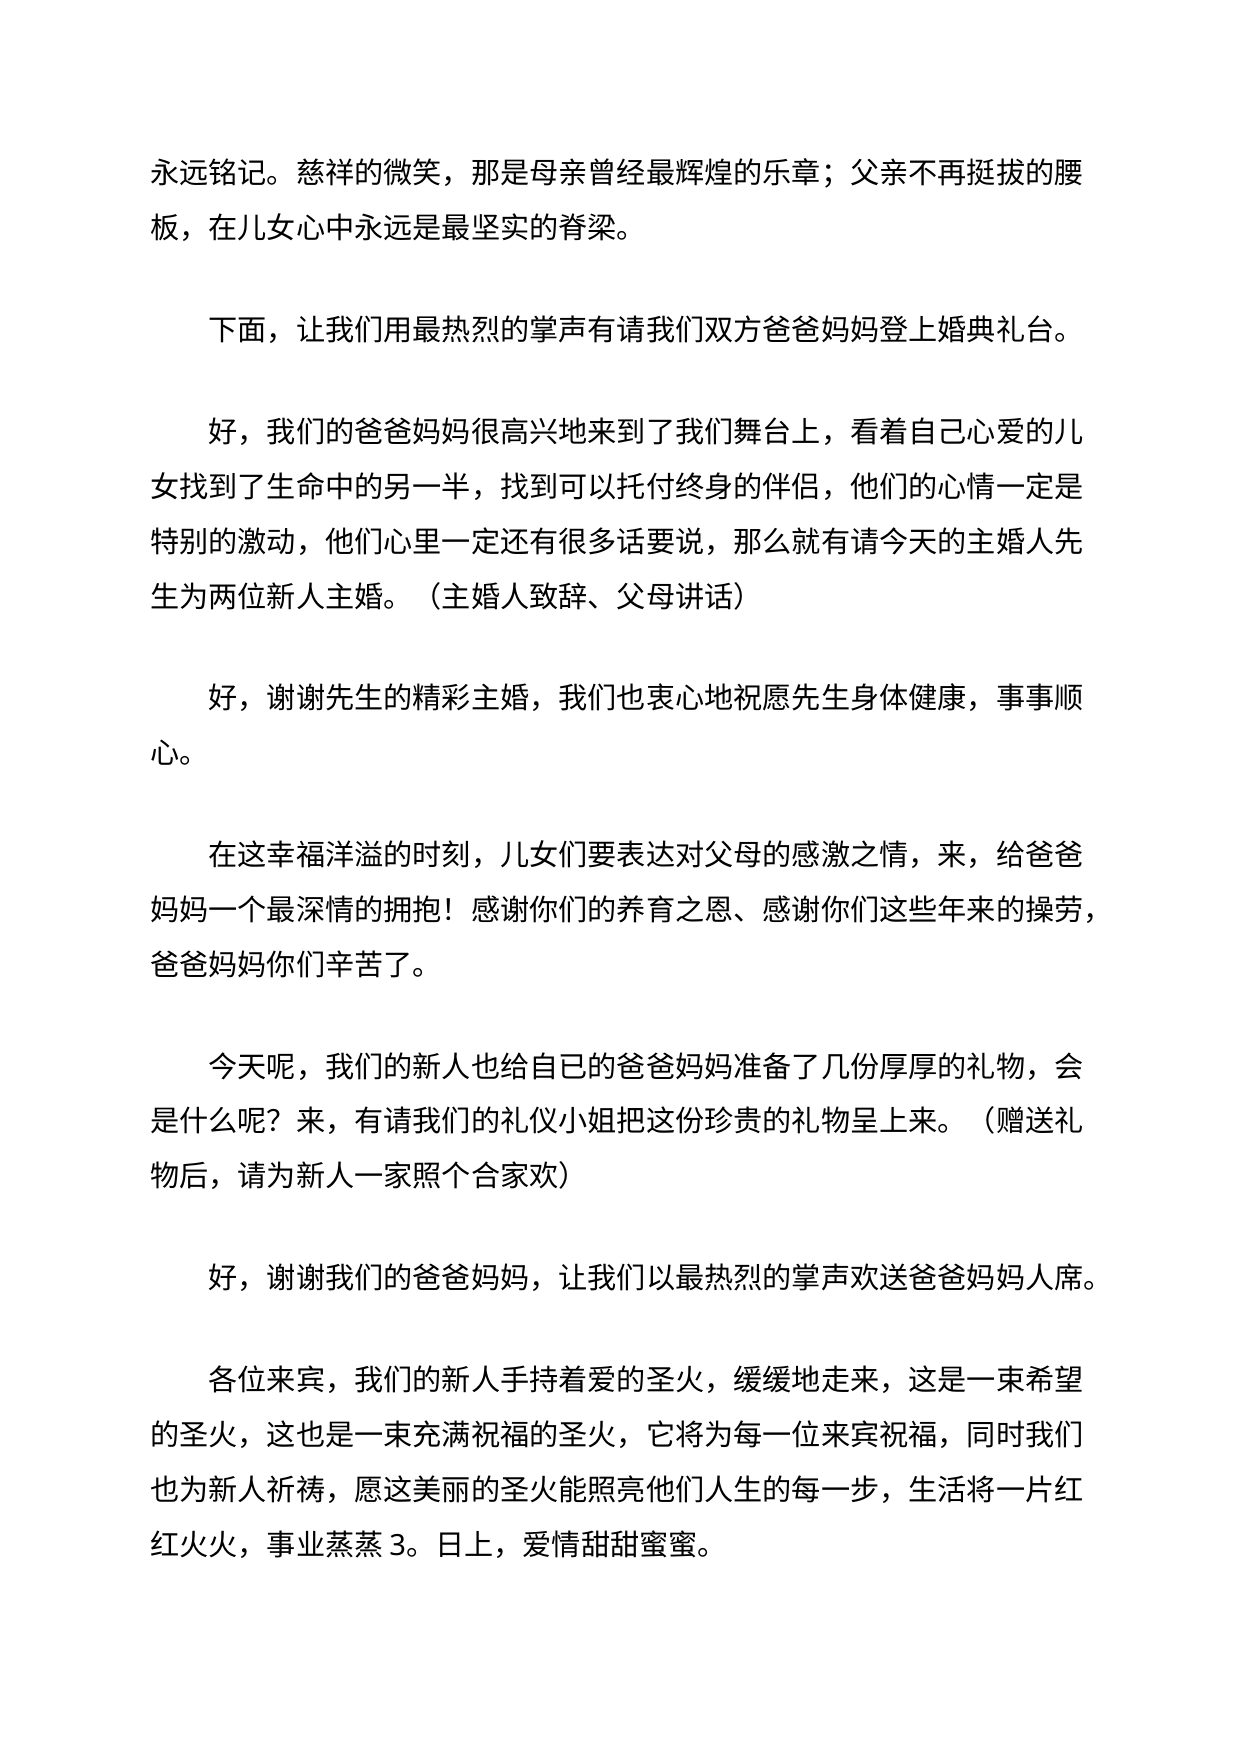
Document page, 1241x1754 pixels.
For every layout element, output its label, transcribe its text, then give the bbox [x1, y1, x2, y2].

text 今天呢，我们的新人也给自已的爸爸妈妈准备了几份厚厚的礼物，会是什么呢？来，有请我们的礼仪小姐把这份珍贵的礼物呈上来。（赠送礼物后，请为新人一家照个合家欢） [150, 1043, 1090, 1195]
text 各位来宾，我们的新人手持着爱的圣火，缓缓地走来，这是一束希望的圣火，这也是一束充满祝福的圣火，它将为每一位来宾祝福，同时我们也为新人祈祷，愿这美丽的圣火能照亮他们人生的每一步，生活将一片红红火火，事业蒸蒸3。日上，爱情甜甜蜜蜜。 [150, 1356, 1090, 1563]
text 下面，让我们用最热烈的掌声有请我们双方爸爸妈妈登上婚典礼台。 [150, 307, 1090, 349]
text 好，我们的爸爸妈妈很高兴地来到了我们舞台上，看着自己心爱的儿女找到了生命中的另一半，找到可以托付终身的伴侣，他们的心情一定是特别的激动，他们心里一定还有很多话要说，那么就有请今天的主婚人先生为两位新人主婚。（主婚人致辞、父母讲话） [150, 408, 1090, 615]
text 好，谢谢先生的精彩主婚，我们也衷心地祝愿先生身体健康，事事顺心。 [150, 675, 1090, 772]
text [150, 150, 1090, 247]
text 在这幸福洋溢的时刻，儿女们要表达对父母的感激之情，来，给爸爸妈妈一个最深情的拥抱！感谢你们的养育之恩、感谢你们这些年来的操劳，爸爸妈妈你们辛苦了。 [150, 832, 1090, 984]
text 好，谢谢我们的爸爸妈妈，让我们以最热烈的掌声欢送爸爸妈妈人席。 [150, 1255, 1090, 1297]
